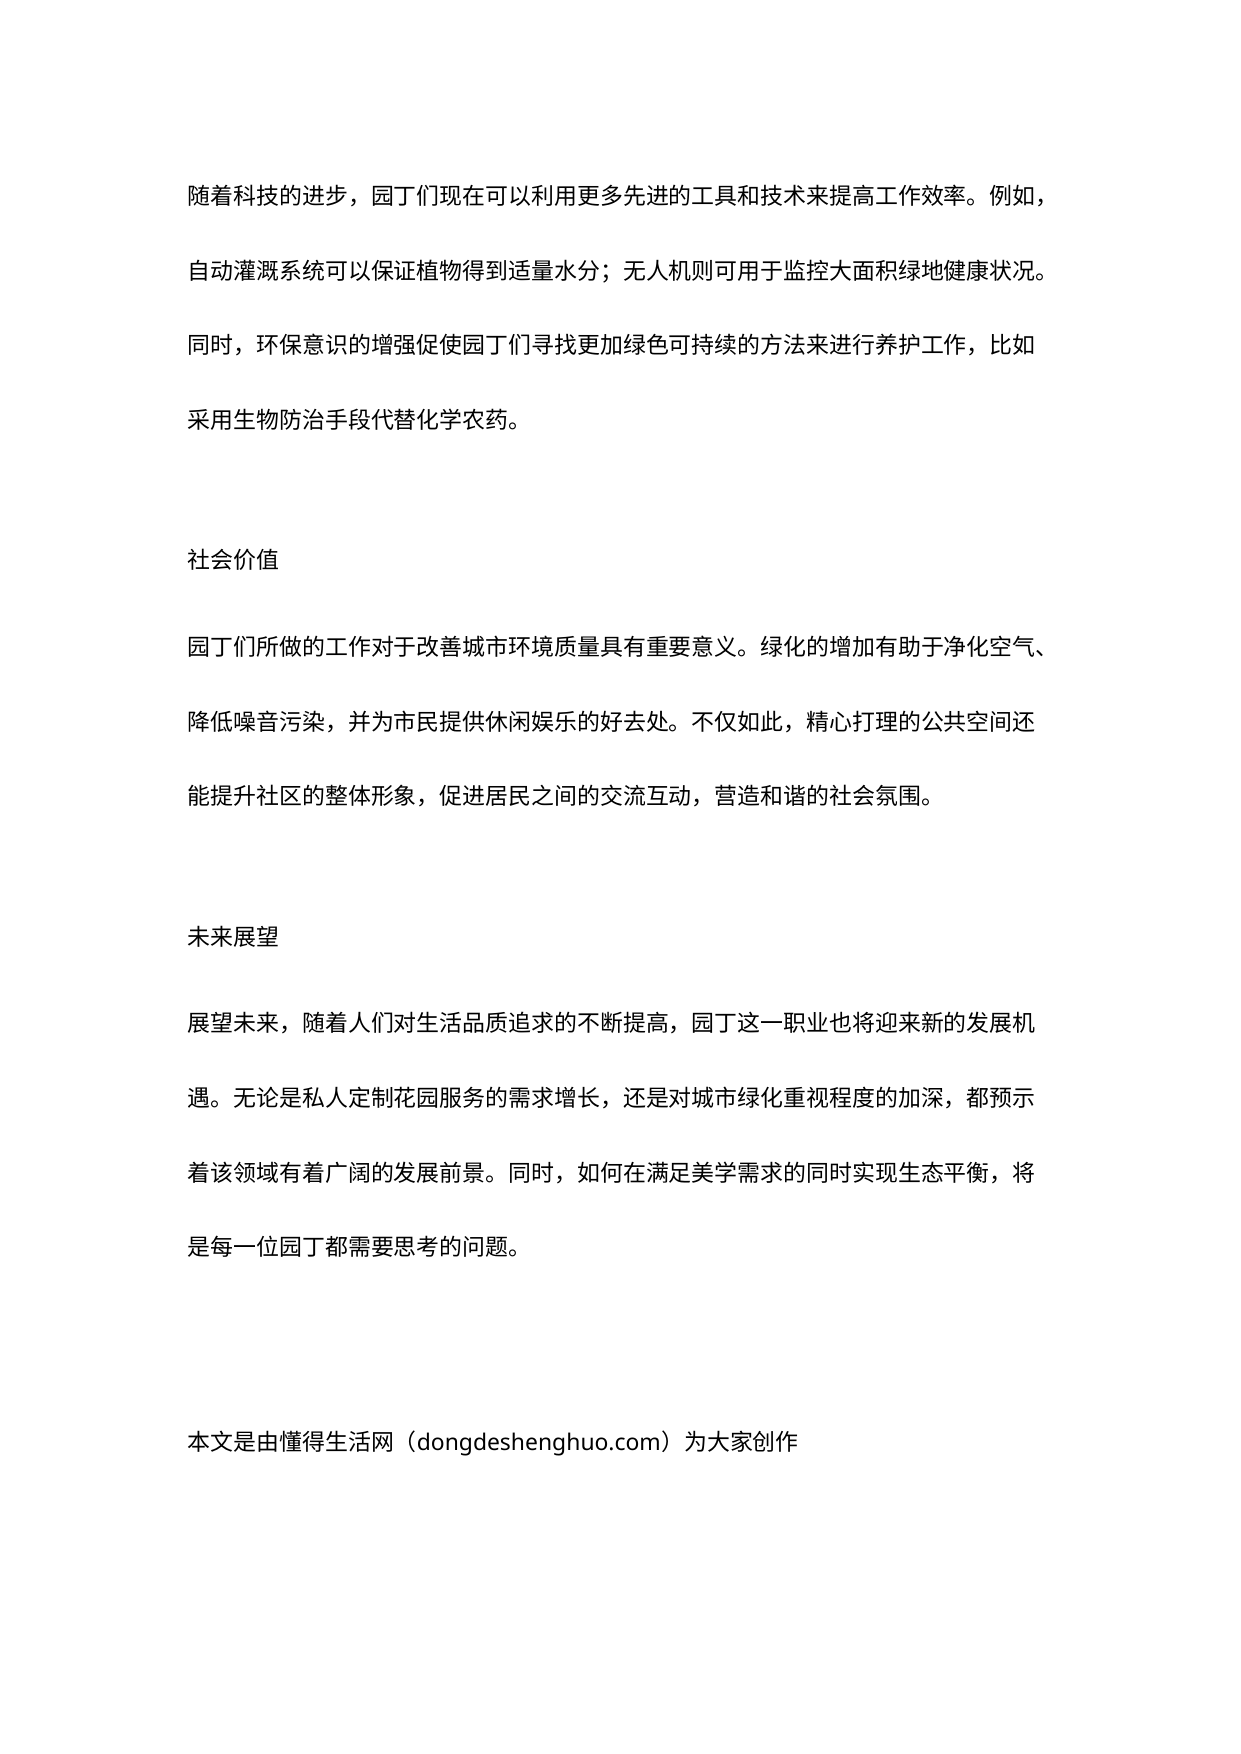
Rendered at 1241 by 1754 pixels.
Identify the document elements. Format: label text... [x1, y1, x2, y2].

text 园丁们所做的工作对于改善城市环境质量具有重要意义。绿化的增加有助于净化空气、降低噪音污染，并为市民提供休闲娱乐的好去处。不仅如此，精心打理的公共空间还能提升社区的整体形象，促进居民之间的交流互动，营造和谐的社会氛围。 [187, 613, 1053, 827]
text 社会价值 [187, 526, 1053, 591]
text 本文是由懂得生活网（dongdeshenghuo.com）为大家创作 [187, 1408, 1053, 1473]
text 展望未来，随着人们对生活品质追求的不断提高，园丁这一职业也将迎来新的发展机遇。无论是私人定制花园服务的需求增长，还是对城市绿化重视程度的加深，都预示着该领域有着广阔的发展前景。同时，如何在满足美学需求的同时实现生态平衡，将是每一位园丁都需要思考的问题。 [187, 989, 1053, 1278]
text 随着科技的进步，园丁们现在可以利用更多先进的工具和技术来提高工作效率。例如，自动灌溉系统可以保证植物得到适量水分；无人机则可用于监控大面积绿地健康状况。同时，环保意识的增强促使园丁们寻找更加绿色可持续的方法来进行养护工作，比如采用生物防治手段代替化学农药。 [187, 162, 1053, 451]
text 未来展望 [187, 903, 1053, 968]
